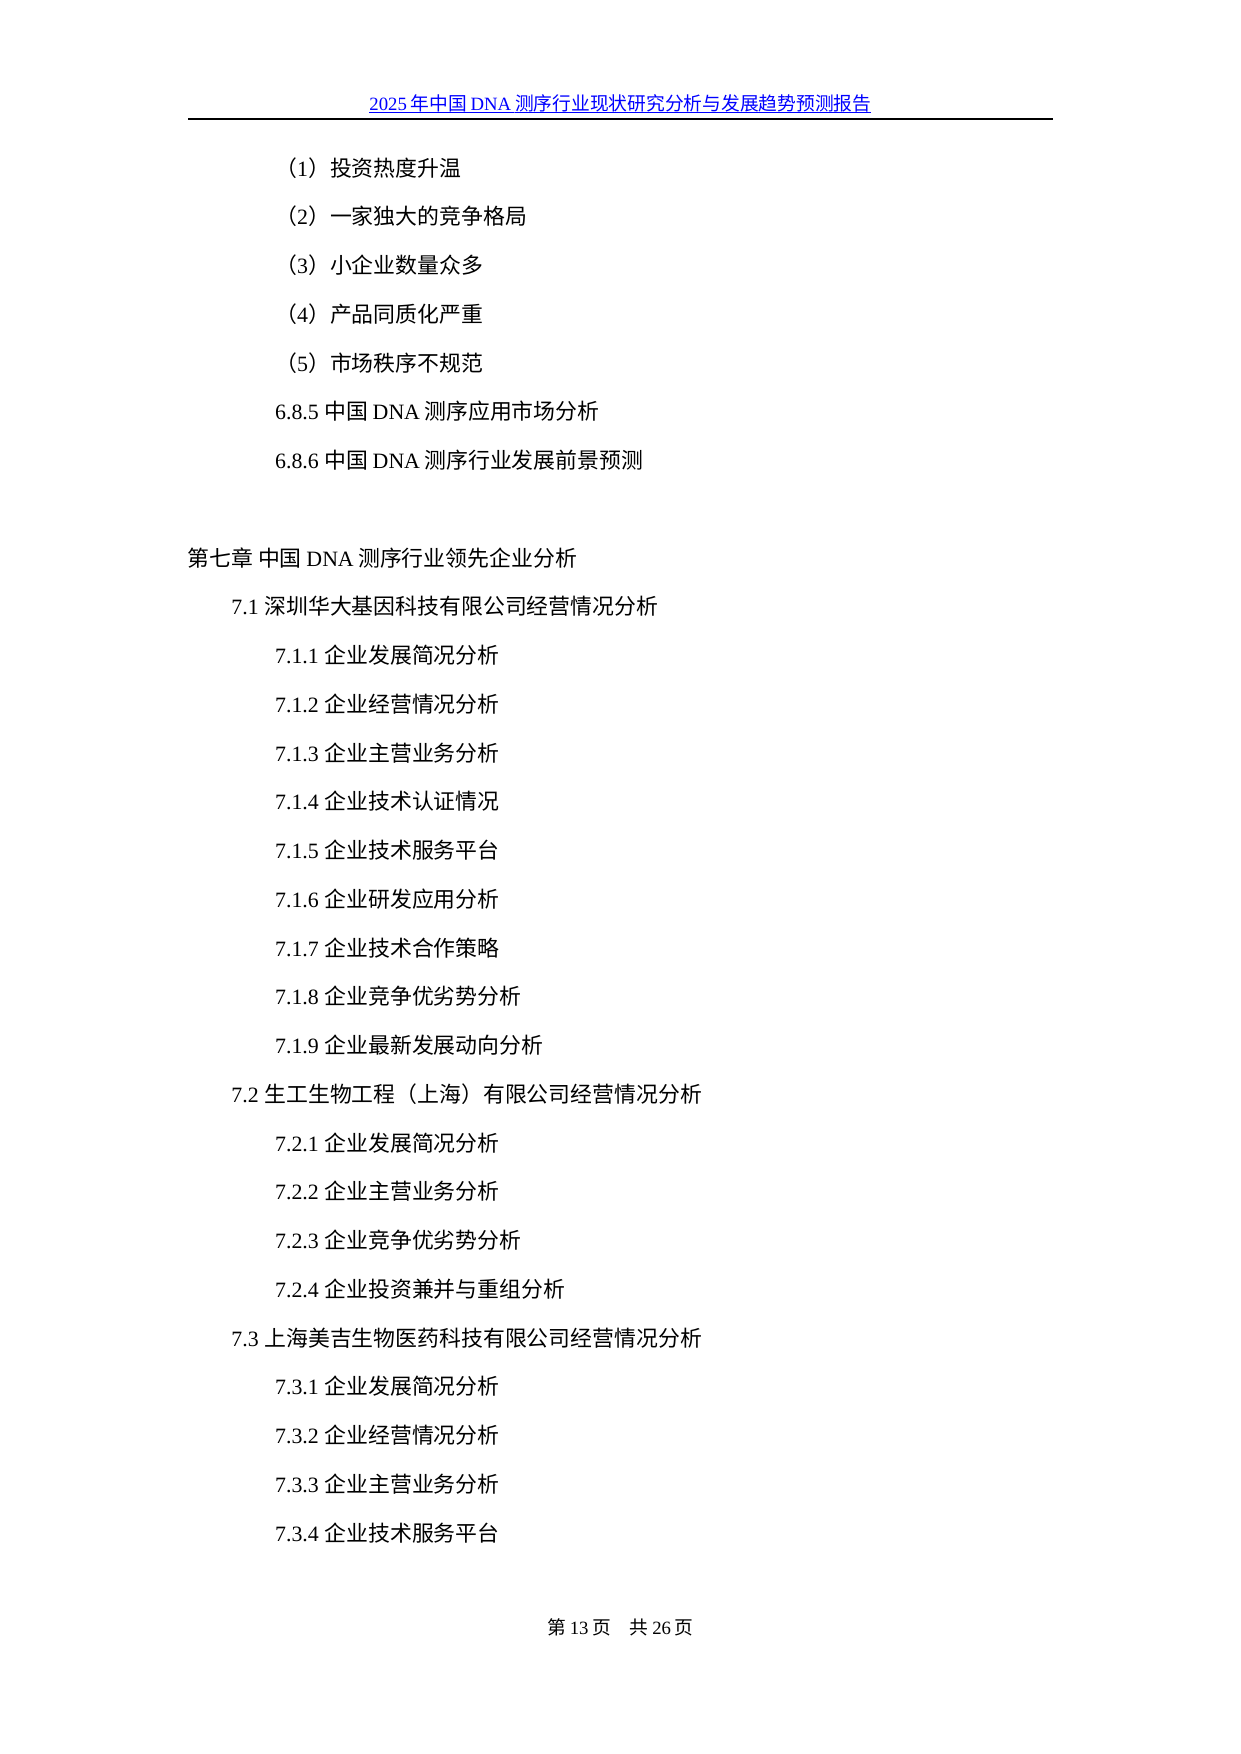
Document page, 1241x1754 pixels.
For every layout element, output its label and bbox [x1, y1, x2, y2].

text [187, 150, 1053, 1548]
